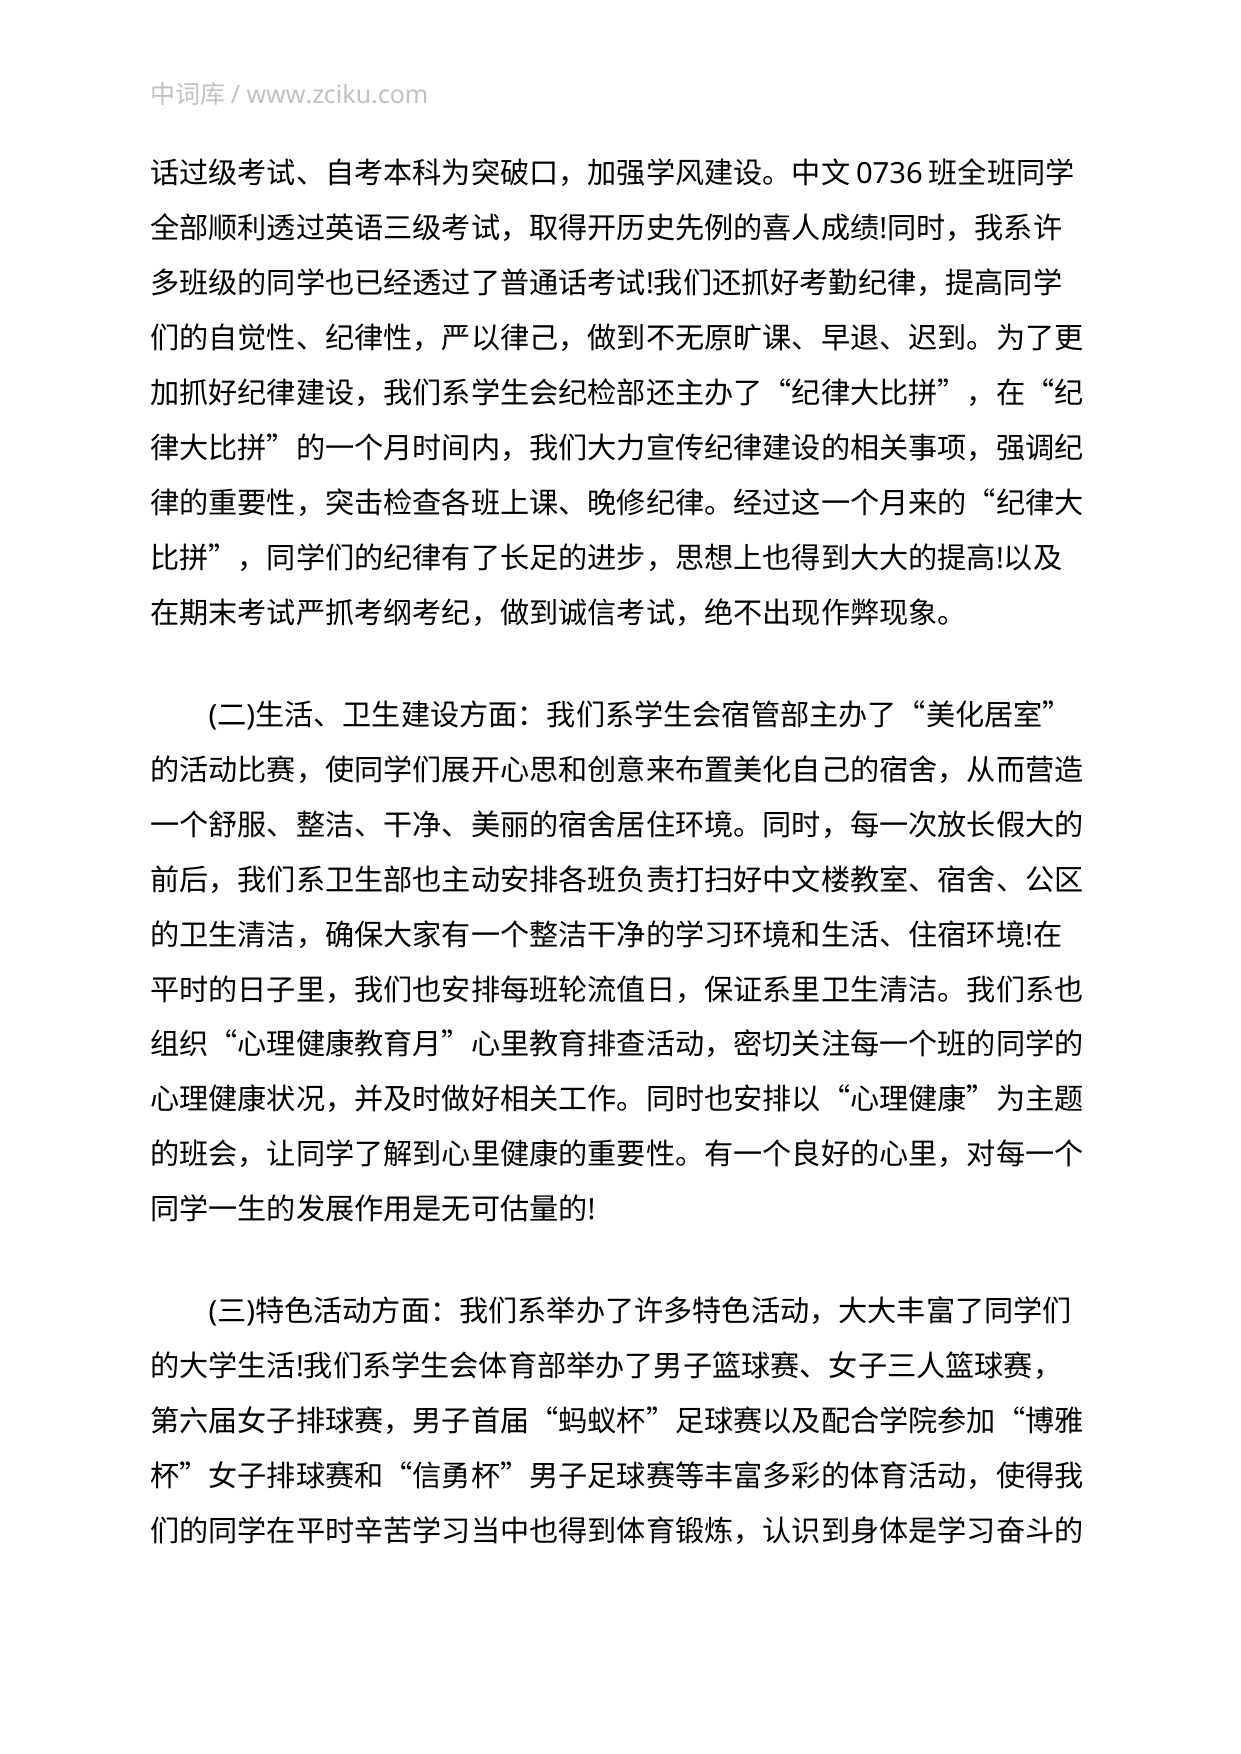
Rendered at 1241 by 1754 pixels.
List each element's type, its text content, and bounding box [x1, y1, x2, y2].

text (二)生活、卫生建设方面：我们系学生会宿管部主办了“美化居室”的活动比赛，使同学们展开心思和创意来布置美化自己的宿舍，从而营造一个舒服、整洁、干净、美丽的宿舍居住环境。同时，每一次放长假大的前后，我们系卫生部也主动安排各班负责打扫好中文楼教室、宿舍、公区的卫生清洁，确保大家有一个整洁干净的学习环境和生活、住宿环境!在平时的日子里，我们也安排每班轮流值日，保证系里卫生清洁。我们系也组织“心理健康教育月”心里教育排查活动，密切关注每一个班的同学的心理健康状况，并及时做好相关工作。同时也安排以“心理健康”为主题的班会，让同学了解到心里健康的重要性。有一个良好的心里，对每一个同学一生的发展作用是无可估量的! [150, 691, 1090, 1228]
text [150, 150, 1090, 632]
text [150, 1288, 1090, 1550]
